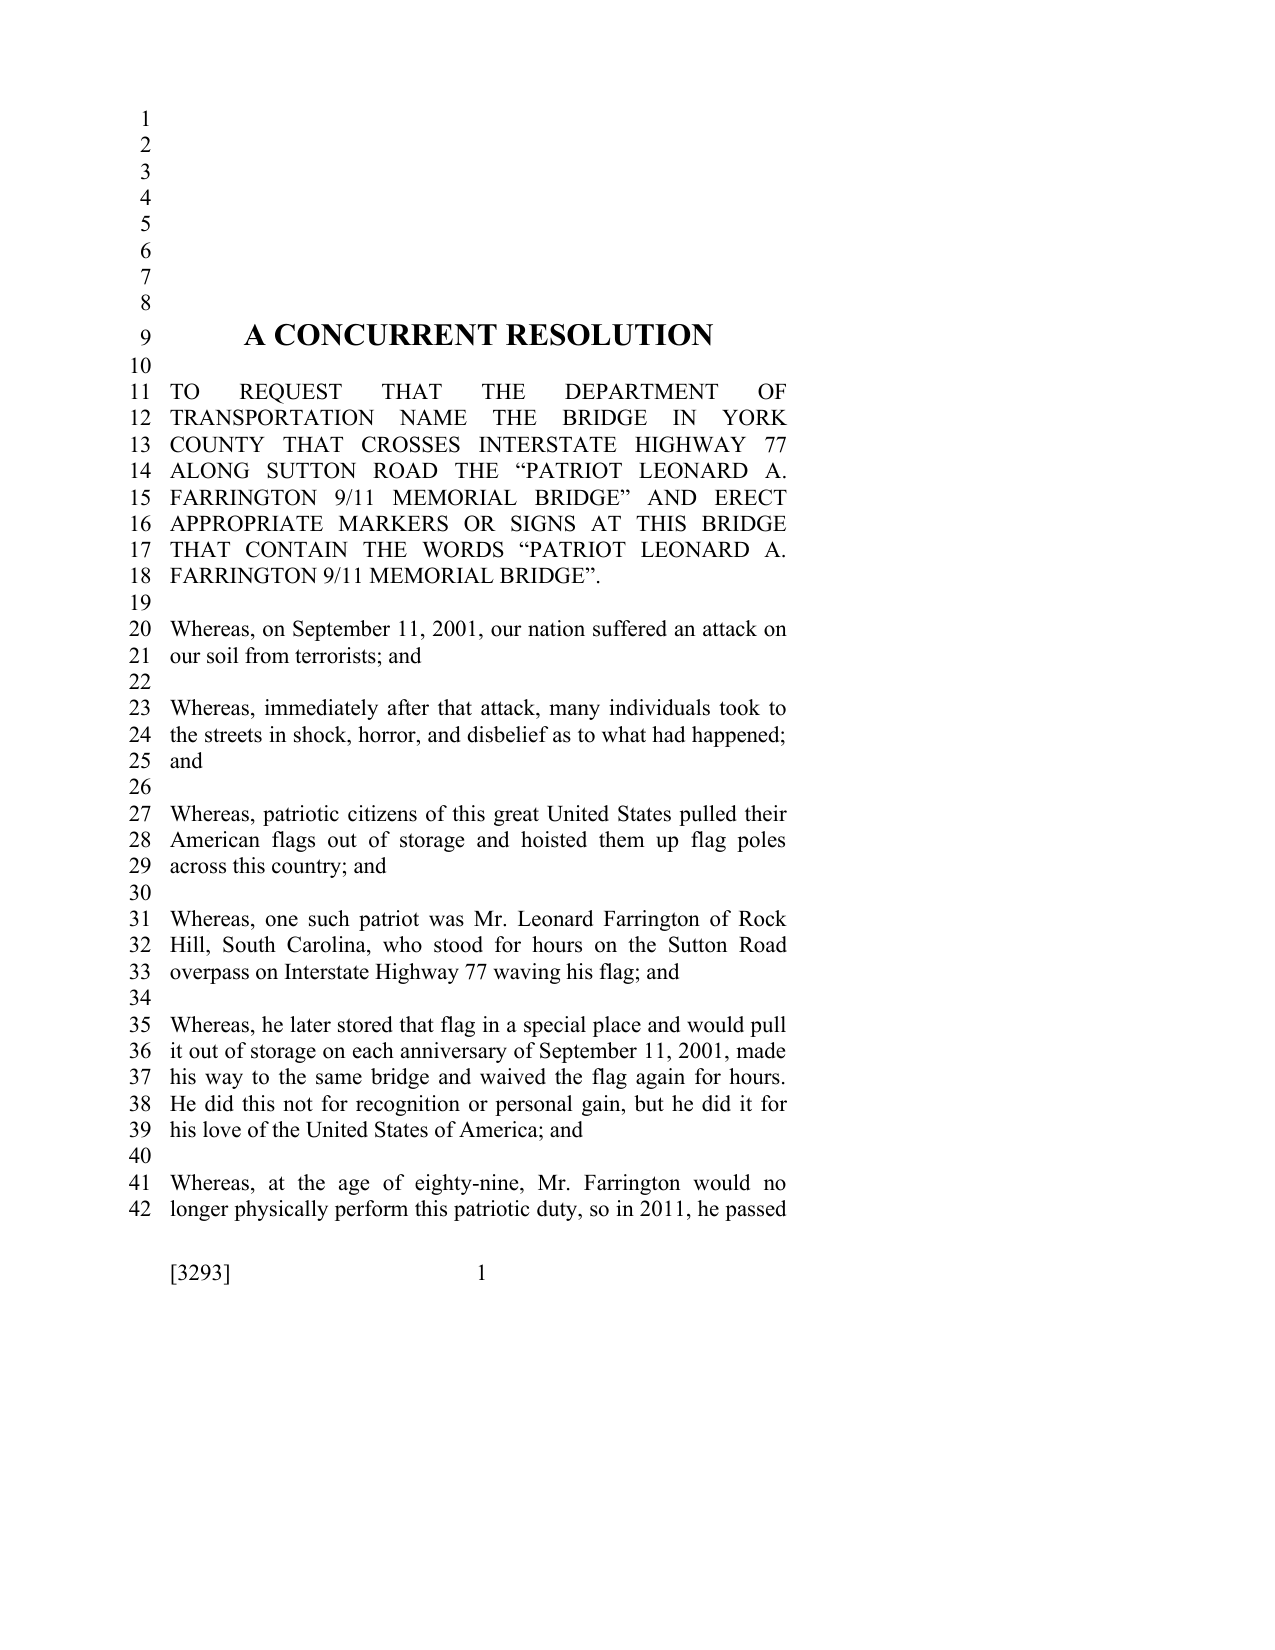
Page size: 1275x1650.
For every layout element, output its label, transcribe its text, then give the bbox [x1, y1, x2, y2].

text Whereas, on September 11, 2001, our nation suffered an attack on our soil from terrorists; and [169, 615, 787, 668]
text Whereas, one such patriot was Mr. Leonard Farrington of Rock Hill, South Carolina, who stood for hours on the Sutton Road overpass on Interstate Highway 77 waving his flag; and [169, 905, 787, 984]
text TO REQUEST THAT THE DEPARTMENT OF TRANSPORTATION NAME THE BRIDGE IN YORK COUNTY THAT CROSSES INTERSTATE HIGHWAY 77 ALONG SUTTON ROAD THE “PATRIOT LEONARD A. FARRINGTON 9/11 MEMORIAL BRIDGE” AND ERECT APPROPRIATE MARKERS OR SIGNS AT THIS BRIDGE THAT CONTAIN THE WORDS “PATRIOT LEONARD A. FARRINGTON 9/11 MEMORIAL BRIDGE”. [169, 378, 787, 589]
text Whereas, he later stored that flag in a special place and would pull it out of storage on each anniversary of September 11, 2001, made his way to the same bridge and waived the flag again for hours. He did this not for recognition or personal gain, but he did it for his love of the United States of America; and [169, 1011, 787, 1142]
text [169, 1169, 787, 1221]
text Whereas, patriotic citizens of this great United States pulled their American flags out of storage and hoisted them up flag poles across this country; and [169, 800, 787, 879]
text A CONCURRENT RESOLUTION [169, 316, 787, 352]
text Whereas, immediately after that attack, many individuals took to the streets in shock, horror, and disbelief as to what had happened; and [169, 694, 787, 773]
